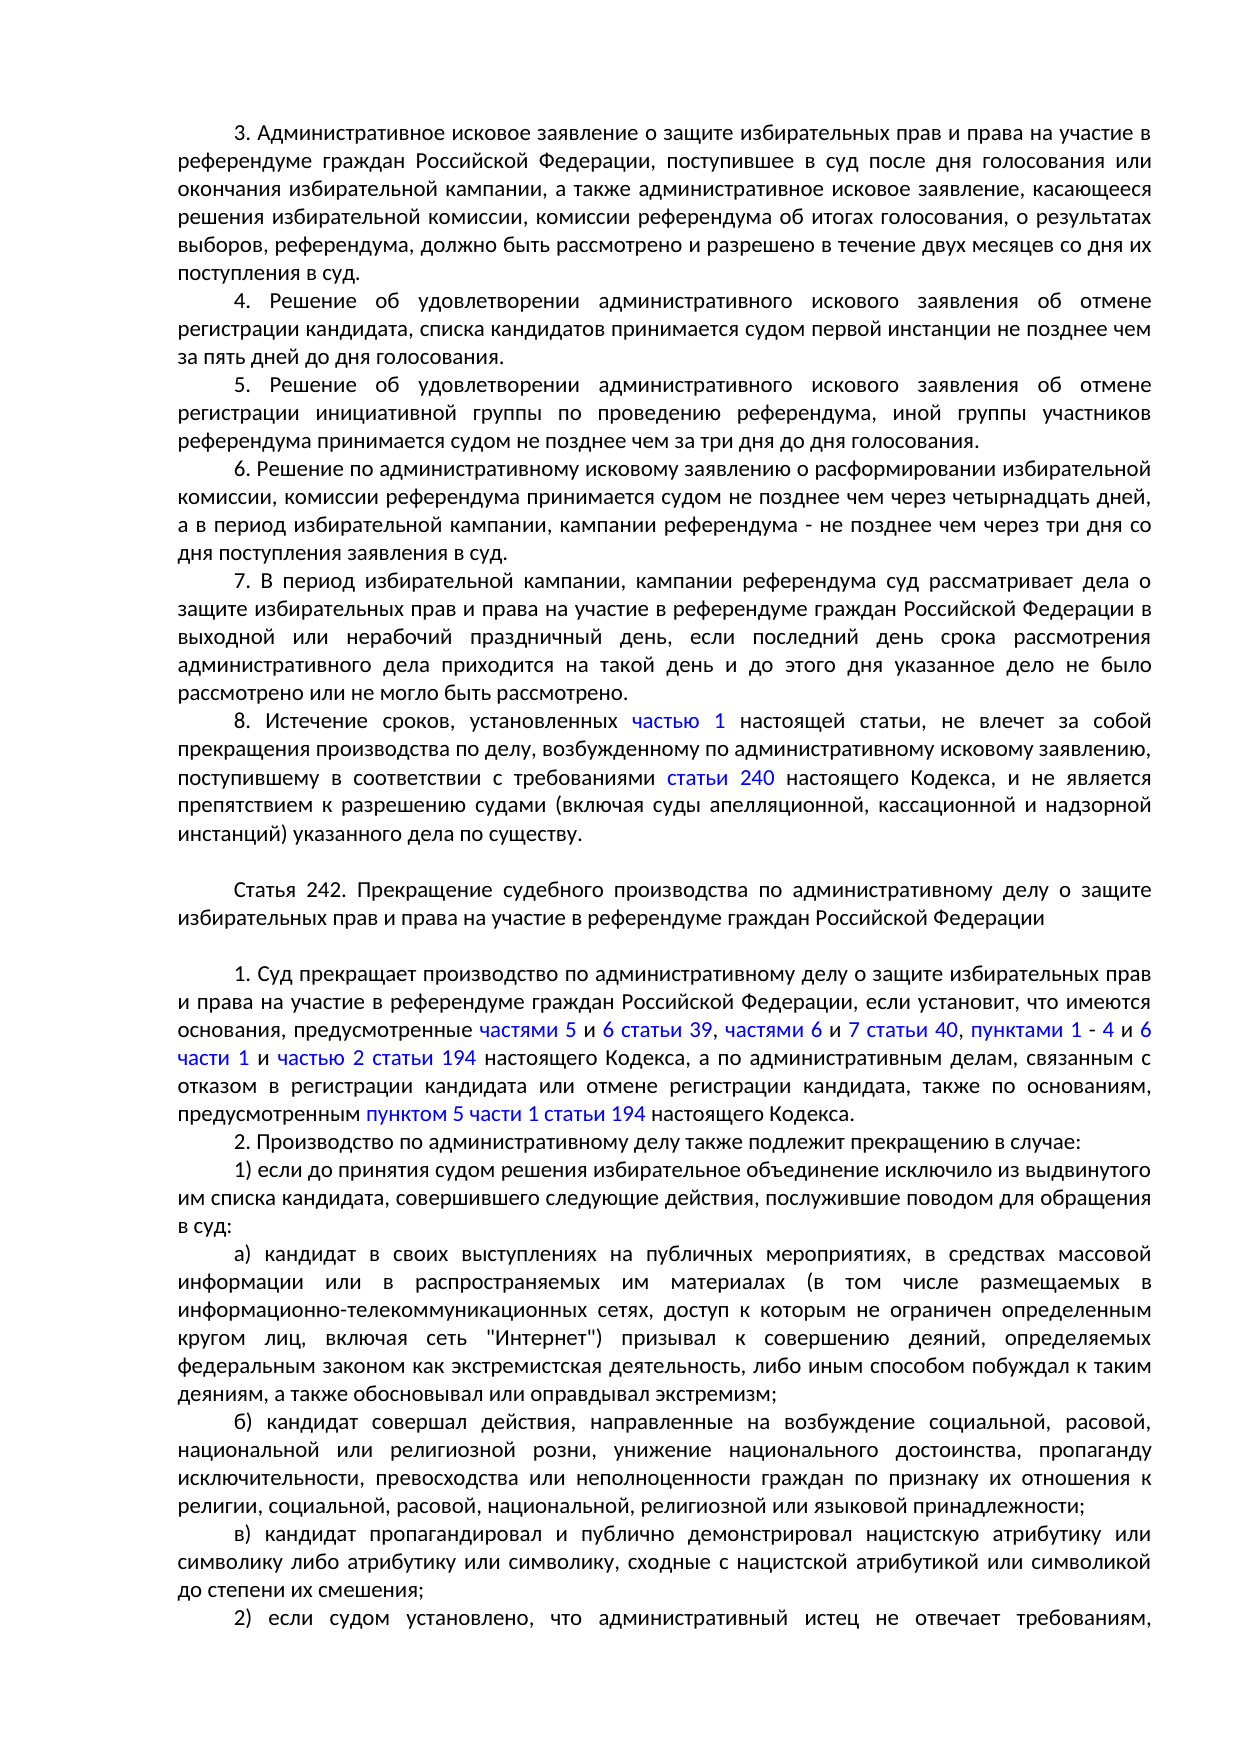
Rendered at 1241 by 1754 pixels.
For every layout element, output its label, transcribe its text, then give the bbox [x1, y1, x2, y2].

text б) кандидат совершал действия, направленные на возбуждение социальной, расовой, национальной или религиозной розни, унижение национального достоинства, пропаганду исключительности, превосходства или неполноценности граждан по признаку их отношения к религии, социальной, расовой, национальной, религиозной или языковой принадлежности; [177, 1407, 1152, 1519]
text 2. Производство по административному делу также подлежит прекращению в случае: [177, 1127, 1152, 1155]
text а) кандидат в своих выступлениях на публичных мероприятиях, в средствах массовой информации или в распространяемых им материалах (в том числе размещаемых в информационно-телекоммуникационных сетях, доступ к которым не ограничен определенным кругом лиц, включая сеть "Интернет") призывал к совершению деяний, определяемых федеральным законом как экстремистская деятельность, либо иным способом побуждал к таким деяниям, а также обосновывал или оправдывал экстремизм; [177, 1239, 1152, 1407]
text 1. Суд прекращает производство по административному делу о защите избирательных прав и права на участие в референдуме граждан Российской Федерации, если установит, что имеются основания, предусмотренные частями 5 и 6 статьи 39, частями 6 и 7 статьи 40, пунктами 1 - 4 и 6 части 1 и частью 2 статьи 194 настоящего Кодекса, а по административным делам, связанным с отказом в регистрации кандидата или отмене регистрации кандидата, также по основаниям, предусмотренным пунктом 5 части 1 статьи 194 настоящего Кодекса. [177, 959, 1152, 1127]
text 7. В период избирательной кампании, кампании референдума суд рассматривает дела о защите избирательных прав и права на участие в референдуме граждан Российской Федерации в выходной или нерабочий праздничный день, если последний день срока рассмотрения административного дела приходится на такой день и до этого дня указанное дело не было рассмотрено или не могло быть рассмотрено. [177, 566, 1152, 707]
text 5. Решение об удовлетворении административного искового заявления об отмене регистрации инициативной группы по проведению референдума, иной группы участников референдума принимается судом не позднее чем за три дня до дня голосования. [177, 370, 1152, 454]
text в) кандидат пропагандировал и публично демонстрировал нацистскую атрибутику или символику либо атрибутику или символику, сходные с нацистской атрибутикой или символикой до степени их смешения; [177, 1519, 1152, 1603]
text 6. Решение по административному исковому заявлению о расформировании избирательной комиссии, комиссии референдума принимается судом не позднее чем через четырнадцать дней, а в период избирательной кампании, кампании референдума - не позднее чем через три дня со дня поступления заявления в суд. [177, 454, 1152, 566]
text Статья 242. Прекращение судебного производства по административному делу о защите избирательных прав и права на участие в референдуме граждан Российской Федерации [177, 875, 1152, 931]
text 4. Решение об удовлетворении административного искового заявления об отмене регистрации кандидата, списка кандидатов принимается судом первой инстанции не позднее чем за пять дней до дня голосования. [177, 286, 1152, 370]
text 8. Истечение сроков, установленных частью 1 настоящей статьи, не влечет за собой прекращения производства по делу, возбужденному по административному исковому заявлению, поступившему в соответствии с требованиями статьи 240 настоящего Кодекса, и не является препятствием к разрешению судами (включая суды апелляционной, кассационной и надзорной инстанций) указанного дела по существу. [177, 707, 1152, 847]
text 3. Административное исковое заявление о защите избирательных прав и права на участие в референдуме граждан Российской Федерации, поступившее в суд после дня голосования или окончания избирательной кампании, а также административное исковое заявление, касающееся решения избирательной комиссии, комиссии референдума об итогах голосования, о результатах выборов, референдума, должно быть рассмотрено и разрешено в течение двух месяцев со дня их поступления в суд. [177, 118, 1152, 286]
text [177, 1603, 1152, 1631]
text 1) если до принятия судом решения избирательное объединение исключило из выдвинутого им списка кандидата, совершившего следующие действия, послужившие поводом для обращения в суд: [177, 1155, 1152, 1239]
